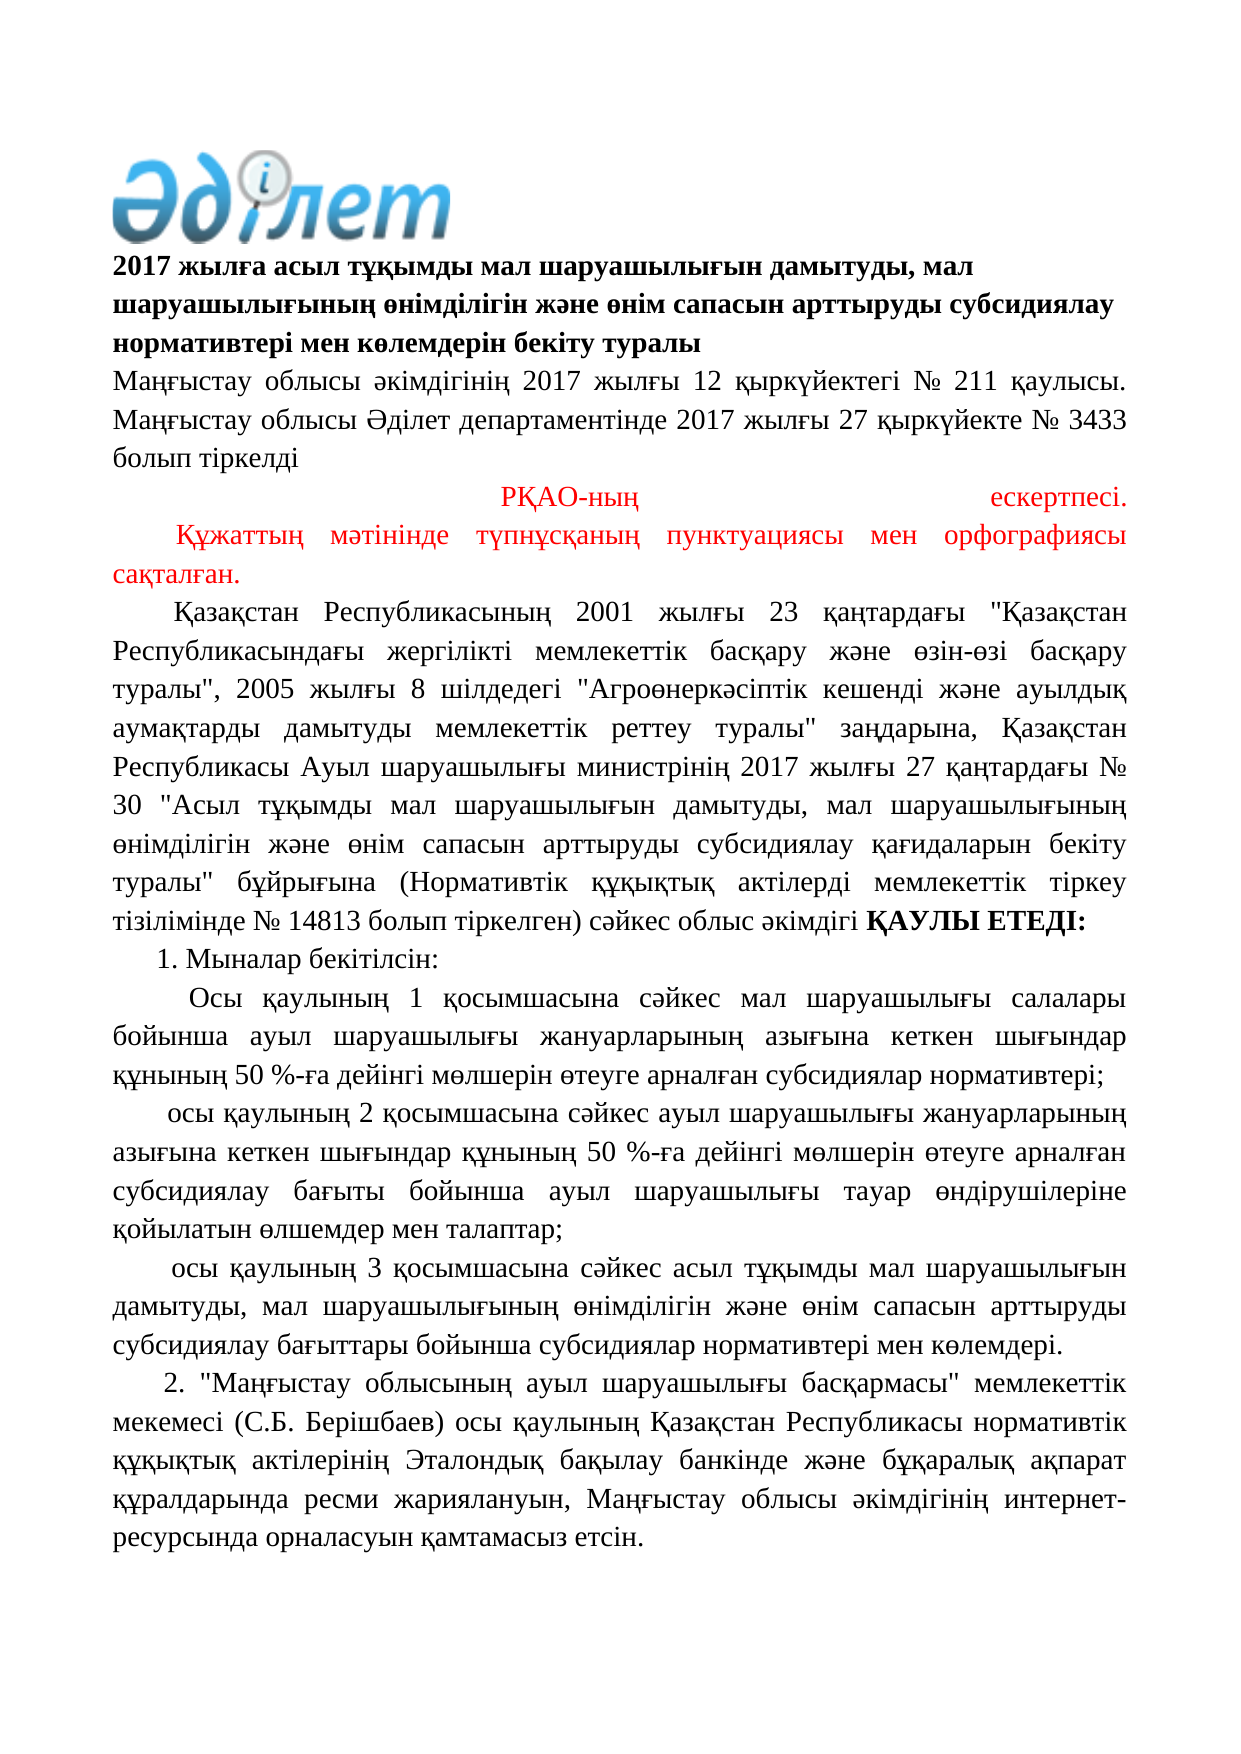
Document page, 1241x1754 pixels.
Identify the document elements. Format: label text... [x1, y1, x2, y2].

text Маңғыстау облысы әкімдігінің 2017 жылғы 12 қыркүйектегі № 211 қаулысы. Маңғыстау облысы Әділет департаментінде 2017 жылғы 27 қыркүйекте № 3433 болып тіркелді [112, 363, 1128, 474]
text РҚАО-ның ескертпесі. Құжаттың мәтінінде түпнұсқаның пунктуациясы мен орфографиясы сақталған. [112, 479, 1128, 589]
text осы қаулының 2 қосымшасына сәйкес ауыл шаруашылығы жануарларының азығына кеткен шығындар құнының 50 %-ға дейінгі мөлшерін өтеуге арналған субсидиялау бағыты бойынша ауыл шаруашылығы тауар өндірушілеріне қойылатын өлшемдер мен талаптар; [112, 1096, 1128, 1245]
text осы қаулының 3 қосымшасына сәйкес асыл тұқымды мал шаруашылығын дамытуды, мал шаруашылығының өнiмдiлiгiн және өнім сапасын арттыруды субсидиялау бағыттары бойынша субсидиялар нормативтері мен көлемдері. [112, 1250, 1128, 1360]
text Қазақстан Республикасының 2001 жылғы 23 қаңтардағы "Қазақстан Республикасындағы жергілікті мемлекеттік басқару және өзін-өзі басқару туралы", 2005 жылғы 8 шілдедегі "Агроөнеркәсіптік кешенді және ауылдық аумақтарды дамытуды мемлекеттік реттеу туралы" заңдарына, Қазақстан Республикасы Ауыл шаруашылығы министрінің 2017 жылғы 27 қаңтардағы № 30 "Асыл тұқымды мал шаруашылығын дамытуды, мал шаруашылығының өнімділігін және өнім сапасын арттыруды субсидиялау қағидаларын бекіту туралы" бұйрығына (Нормативтік құқықтық актілерді мемлекеттік тіркеу тізілімінде № 14813 болып тіркелген) сәйкес облыс әкімдігі ҚАУЛЫ ЕТЕДІ: [112, 594, 1128, 936]
text 2017 жылға асыл тұқымды мал шаруашылығын дамытуды, мал шаруашылығының өнімділігін және өнім сапасын арттыруды субсидиялау нормативтері мен көлемдерін бекіту туралы [112, 248, 1128, 358]
text Осы қаулының 1 қосымшасына сәйкес мал шаруашылығы салалары бойынша ауыл шаруашылығы жануарларының азығына кеткен шығындар құнының 50 %-ға дейінгі мөлшерін өтеуге арналған субсидиялар нормативтері; [112, 980, 1128, 1091]
text 2. "Маңғыстау облысының ауыл шаруашылығы басқармасы" мемлекеттік мекемесі (С.Б. Берішбаев) осы қаулының Қазақстан Республикасы нормативтік құқықтық актілерінің Эталондық бақылау банкінде және бұқаралық ақпарат құралдарында ресми жариялануын, Маңғыстау облысы әкімдігінің интернет-ресурсында орналасуын қамтамасыз етсін. [112, 1365, 1128, 1553]
text 1. Мыналар бекітілсін: [112, 941, 1128, 975]
picture [112, 150, 451, 244]
